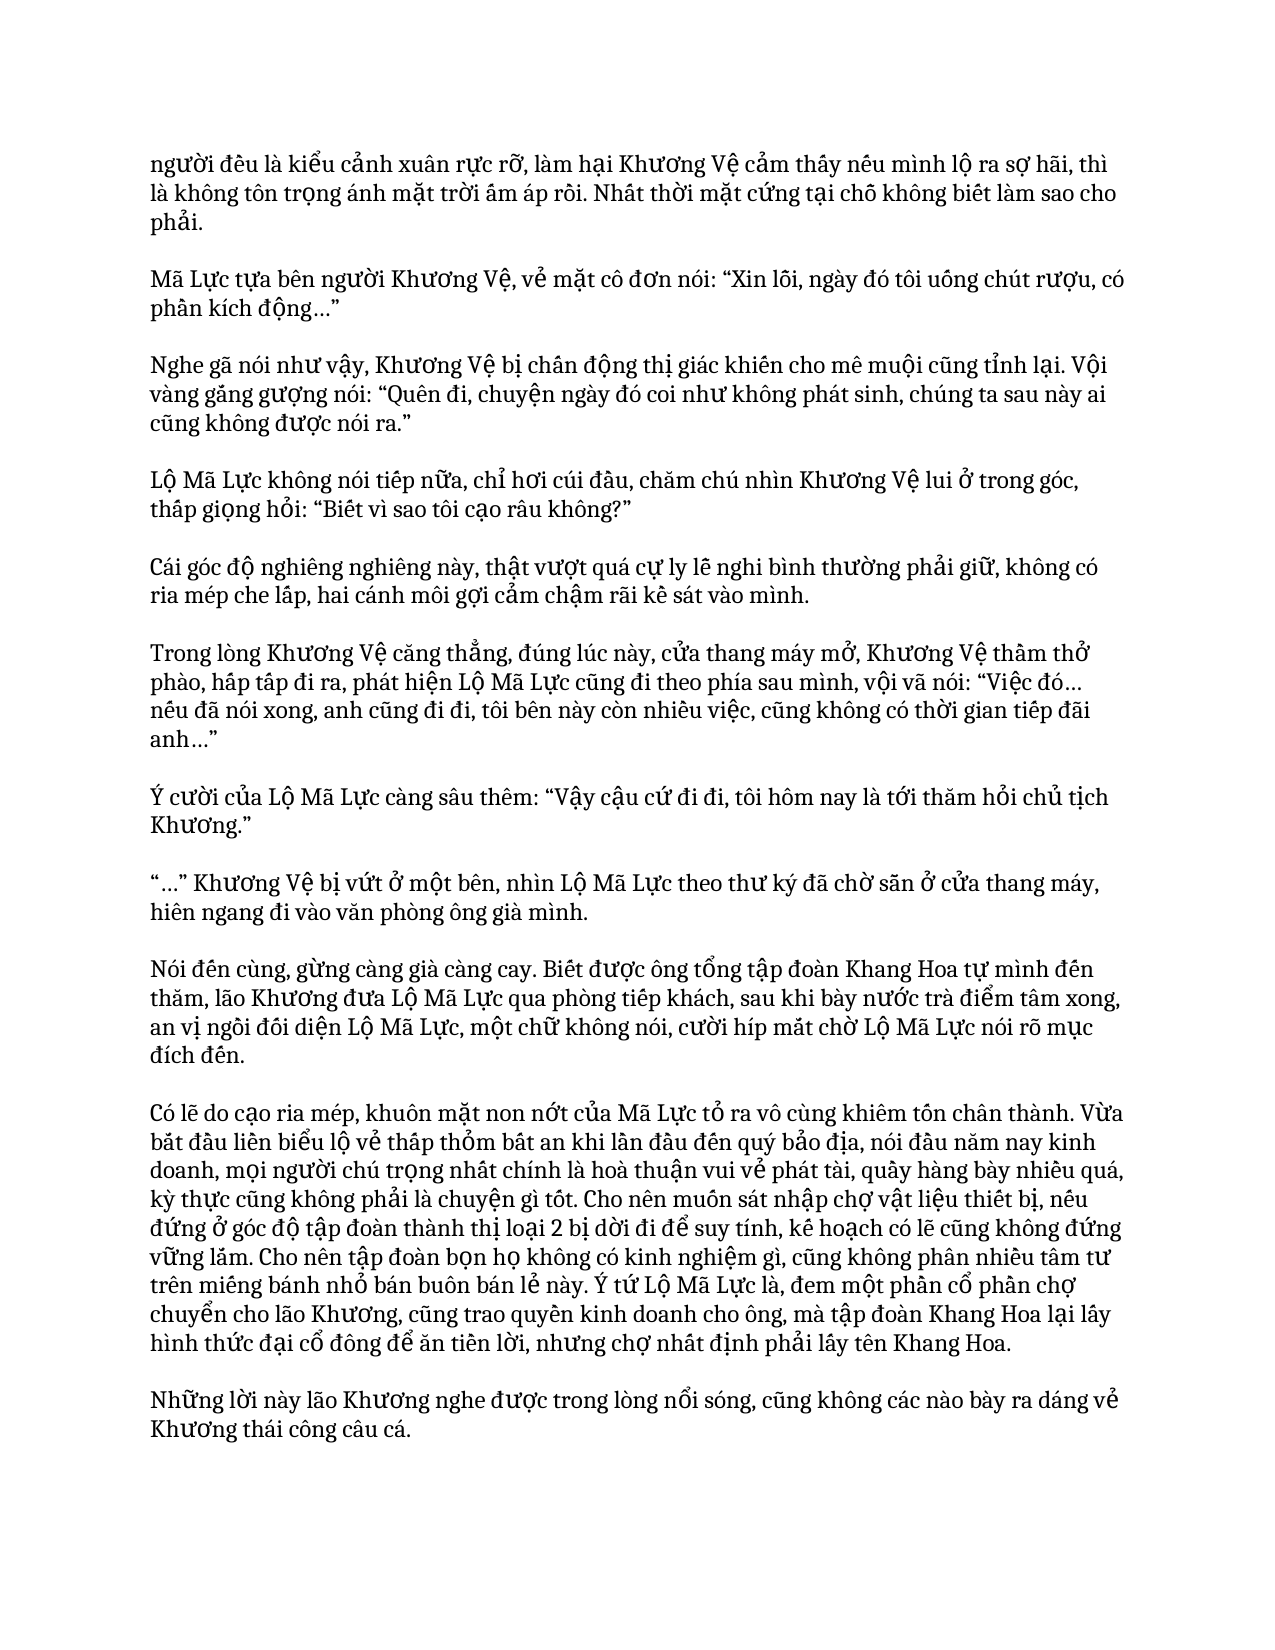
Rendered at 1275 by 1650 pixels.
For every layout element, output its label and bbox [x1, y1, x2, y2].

text [150, 150, 1125, 1472]
